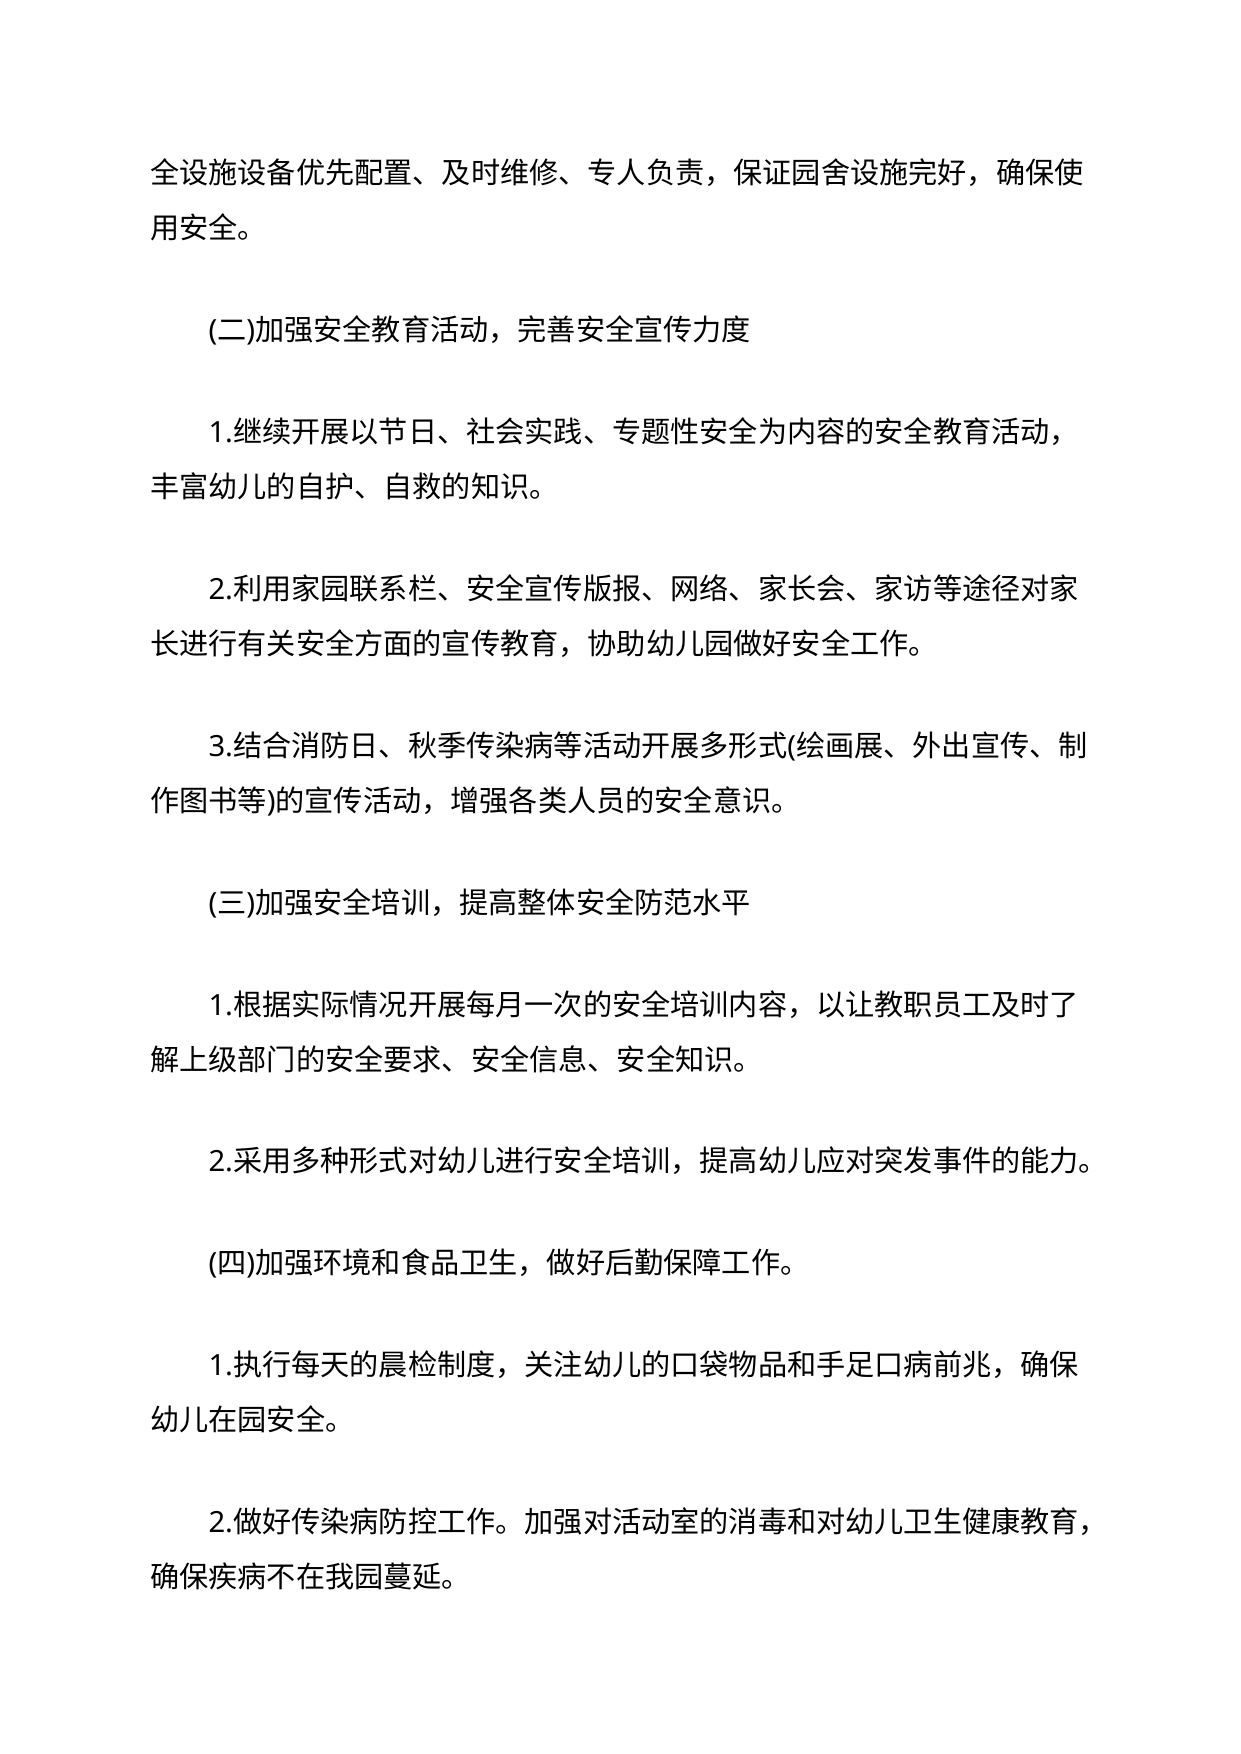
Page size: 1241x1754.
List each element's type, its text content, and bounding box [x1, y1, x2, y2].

text (三)加强安全培训，提高整体安全防范水平 [150, 879, 1090, 922]
text 2.利用家园联系栏、安全宣传版报、网络、家长会、家访等途径对家长进行有关安全方面的宣传教育，协助幼儿园做好安全工作。 [150, 565, 1090, 663]
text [150, 150, 1090, 247]
text 2.做好传染病防控工作。加强对活动室的消毒和对幼儿卫生健康教育，确保疾病不在我园蔓延。 [150, 1499, 1090, 1596]
text 1.执行每天的晨检制度，关注幼儿的口袋物品和手足口病前兆，确保幼儿在园安全。 [150, 1342, 1090, 1439]
text 1.根据实际情况开展每月一次的安全培训内容，以让教职员工及时了解上级部门的安全要求、安全信息、安全知识。 [150, 981, 1090, 1078]
text 1.继续开展以节日、社会实践、专题性安全为内容的安全教育活动，丰富幼儿的自护、自救的知识。 [150, 409, 1090, 506]
text 3.结合消防日、秋季传染病等活动开展多形式(绘画展、外出宣传、制作图书等)的宣传活动，增强各类人员的安全意识。 [150, 722, 1090, 819]
text 2.采用多种形式对幼儿进行安全培训，提高幼儿应对突发事件的能力。 [150, 1138, 1090, 1180]
text (四)加强环境和食品卫生，做好后勤保障工作。 [150, 1240, 1090, 1282]
text (二)加强安全教育活动，完善安全宣传力度 [150, 307, 1090, 349]
